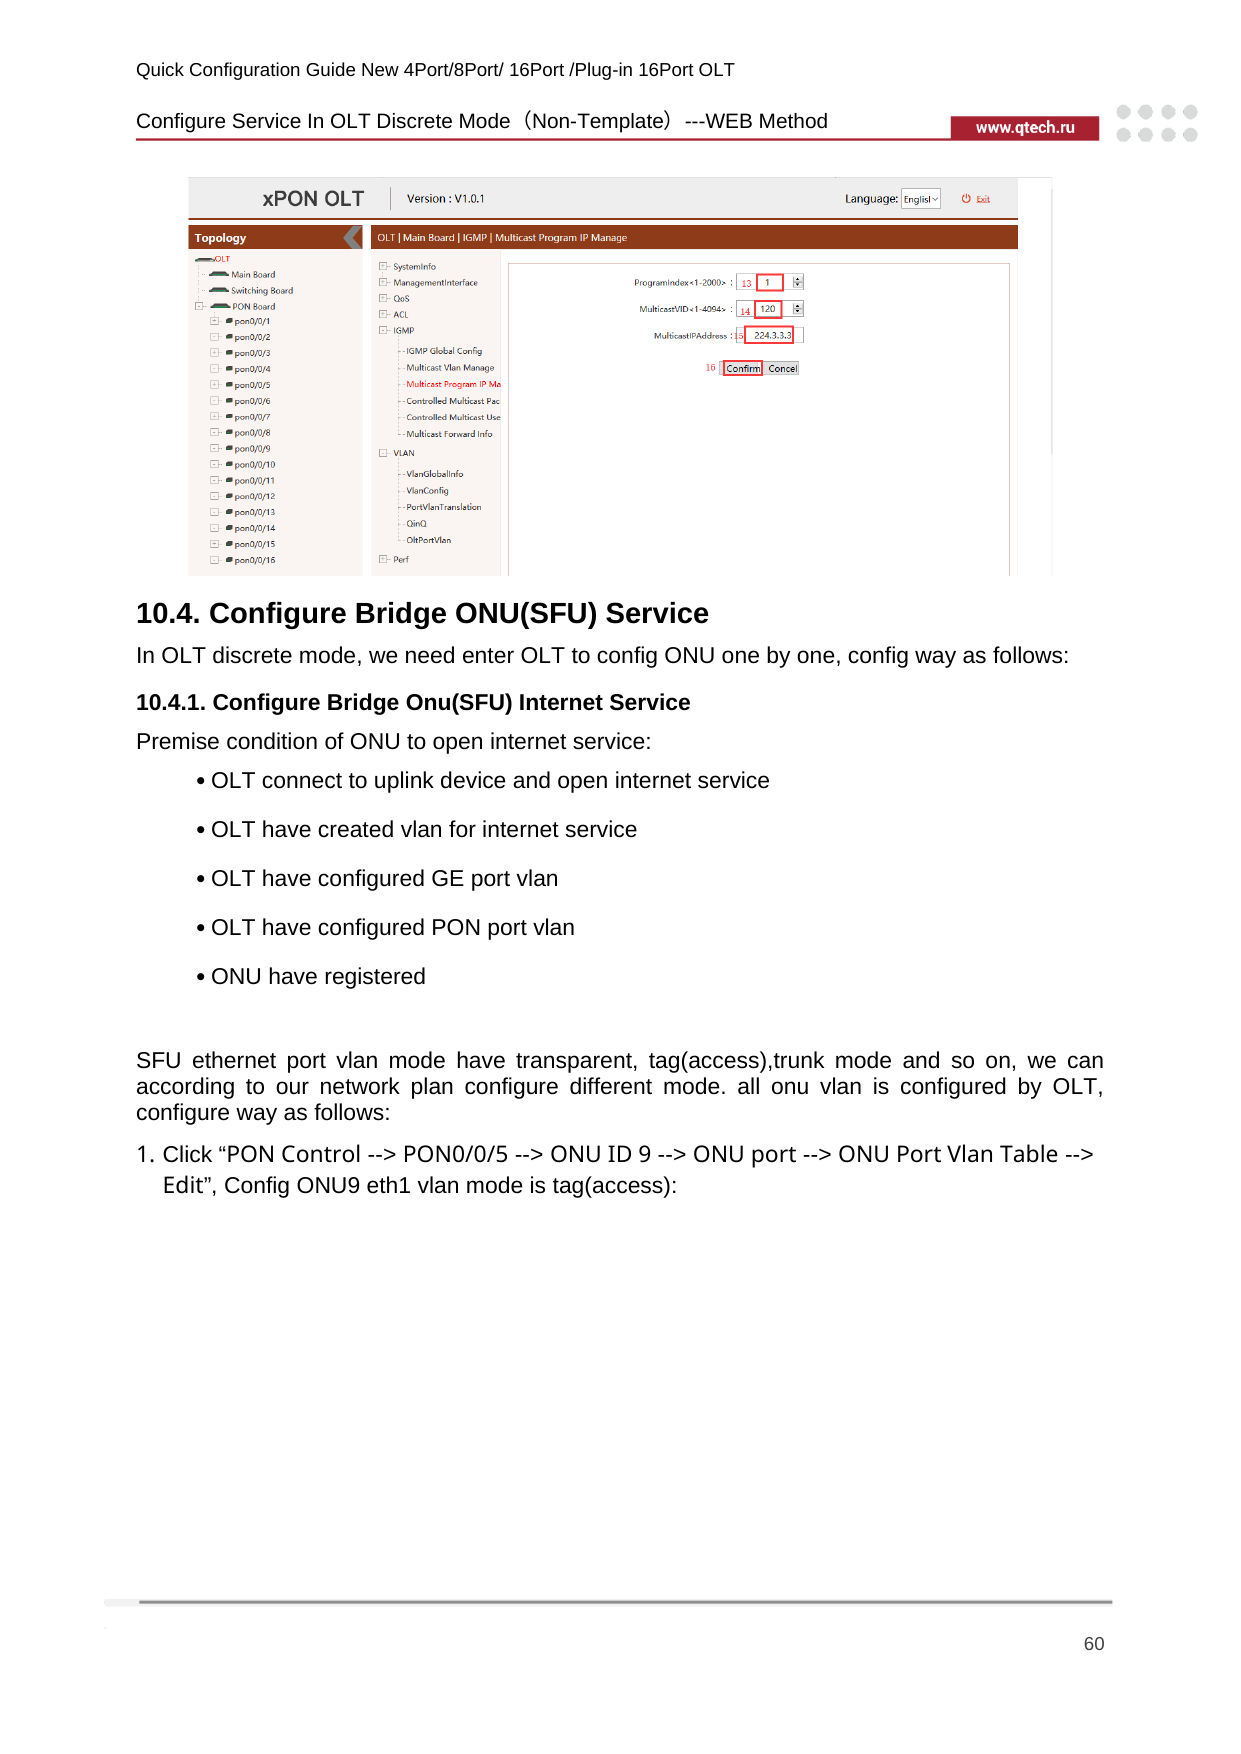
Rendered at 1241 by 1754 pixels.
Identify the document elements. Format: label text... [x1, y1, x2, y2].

list OLT have created vlan for internet service [151, 814, 1104, 842]
picture [187, 177, 1053, 576]
list Click “PON Control --> PON0/0/5 --> ONU ID 9 --> ONU port --> ONU Port Vlan Table --> Edit”, Config ONU9 eth1 vlan mode is tag(access): [136, 1138, 1104, 1201]
list ONU have registered [151, 961, 1104, 989]
text Premise condition of ONU to open internet service: [136, 728, 1104, 754]
subtitle Configure Bridge Onu(SFU) Internet Service [136, 689, 1104, 716]
list OLT have configured PON port vlan [151, 912, 1104, 940]
picture [135, 104, 1202, 142]
text In OLT discrete mode, we need enter OLT to config ONU one by one, config way as follows: [136, 642, 1104, 668]
list OLT have configured GE port vlan [151, 863, 1104, 891]
subtitle Configure Bridge ONU(SFU) Service [136, 596, 1104, 630]
list OLT connect to uplink device and open internet service [151, 765, 1104, 793]
text SFU ethernet port vlan mode have transparent, tag(access),trunk mode and so on, we can according to our network plan configure different mode. all onu vlan is configured by OLT, configure way as follows: [136, 1047, 1104, 1126]
